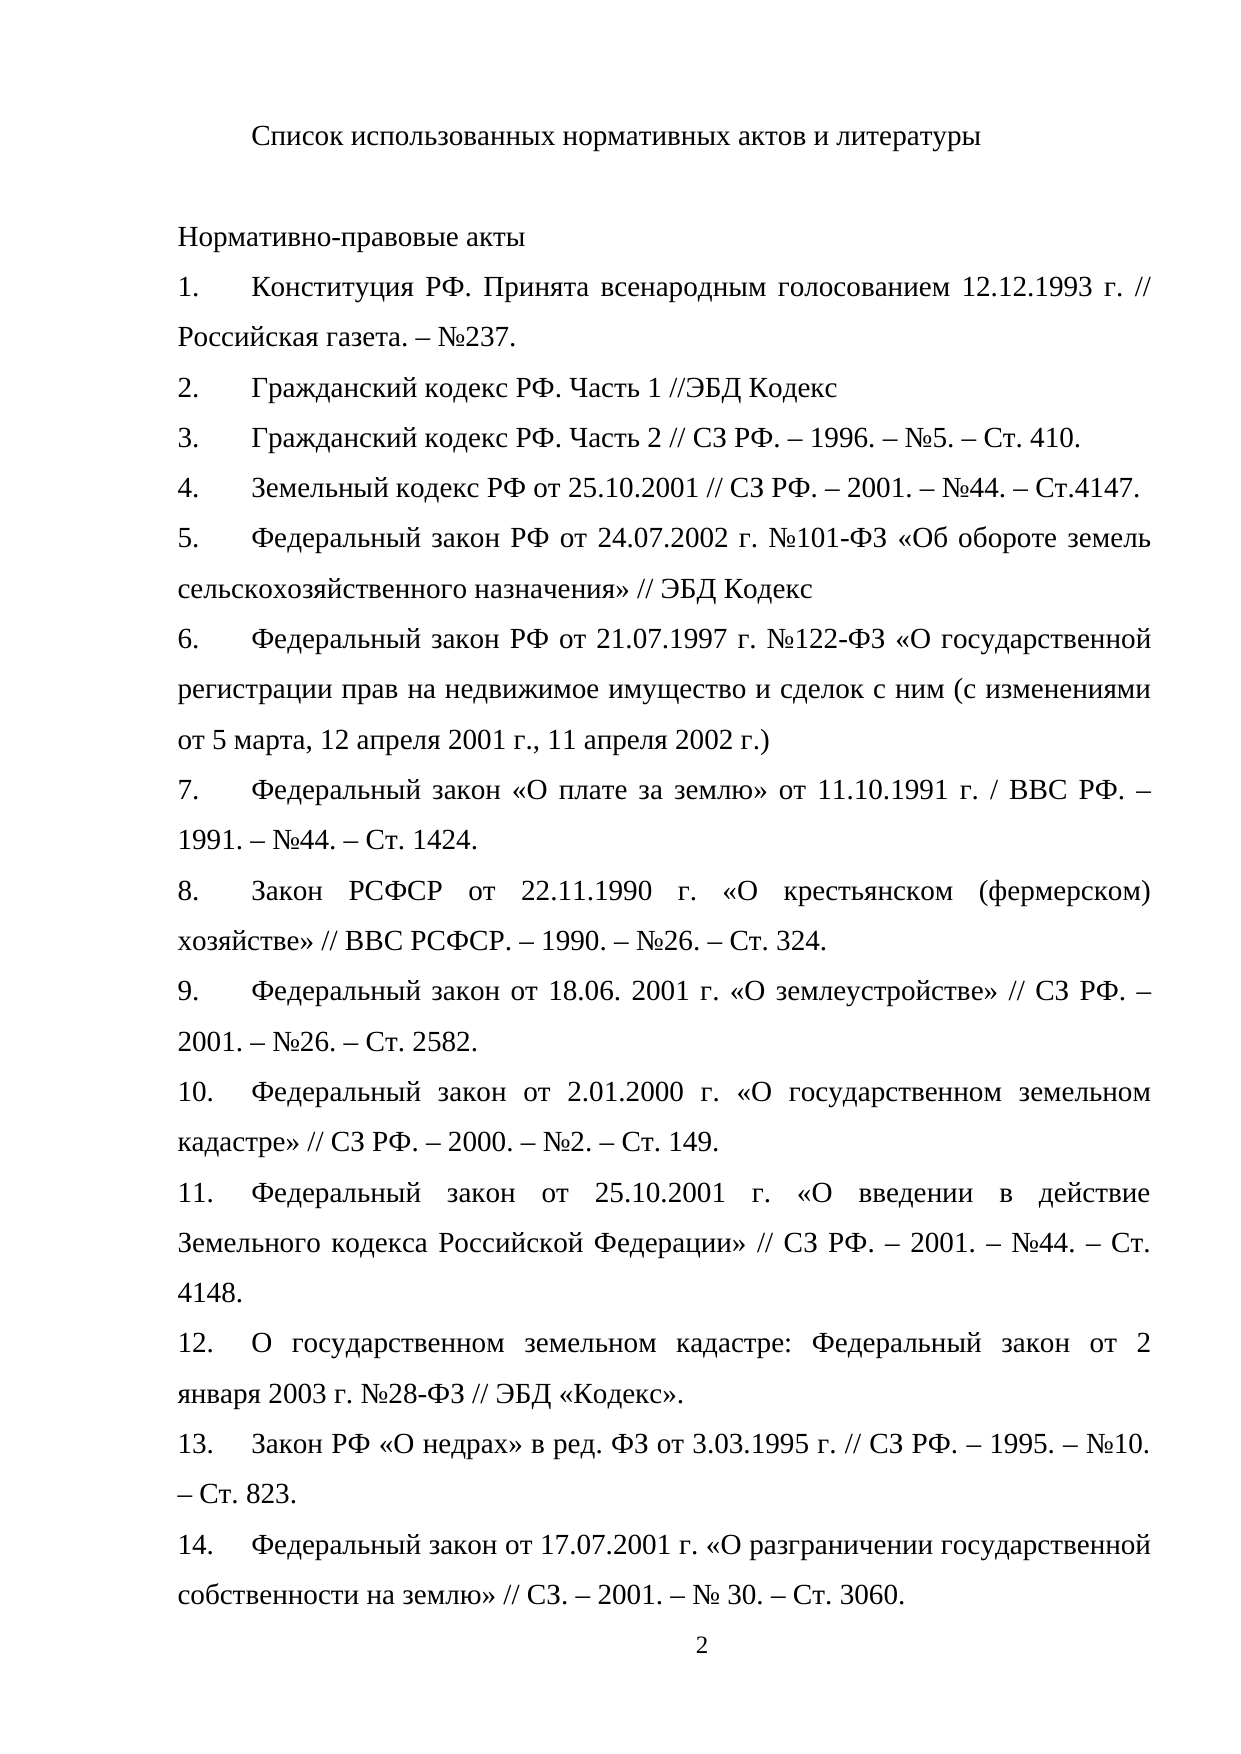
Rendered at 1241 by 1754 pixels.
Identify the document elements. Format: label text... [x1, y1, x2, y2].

list Федеральный закон от 25.10.2001 г. «О введении в действие Земельного кодекса Российской Федерации» // СЗ РФ. – 2001. – №44. – Ст. 4148. [177, 1175, 1152, 1309]
list Федеральный закон от 2.01.2000 г. «О государственном земельном кадастре» // СЗ РФ. – 2000. – №2. – Ст. 149. [177, 1074, 1152, 1158]
list Закон РСФСР от 22.11.1990 г. «О крестьянском (фермерском) хозяйстве» // ВВС РСФСР. – 1990. – №26. – Ст. 324. [177, 873, 1152, 957]
list Гражданский кодекс РФ. Часть 1 //ЭБД Кодекс [177, 370, 1152, 403]
list О государственном земельном кадастре: Федеральный закон от 2 января 2003 г. №28-ФЗ // ЭБД «Кодекс». [177, 1326, 1152, 1409]
list Федеральный закон РФ от 21.07.1997 г. №122-ФЗ «О государственной регистрации прав на недвижимое имущество и сделок с ним (с изменениями от 5 марта, 12 апреля 2001 г., 11 апреля 2002 г.) [177, 621, 1152, 755]
list Федеральный закон от 18.06. 2001 г. «О землеустройстве» // СЗ РФ. – 2001. – №26. – Ст. 2582. [177, 973, 1152, 1057]
text Список использованных нормативных актов и литературы [177, 118, 1152, 152]
list Конституция РФ. Принята всенародным голосованием 12.12.1993 г. // Российская газета. – №237. [177, 269, 1152, 353]
list Федеральный закон «О плате за землю» от 11.10.1991 г. / ВВС РФ. –1991. – №44. – Ст. 1424. [177, 772, 1152, 856]
list Земельный кодекс РФ от 25.10.2001 // СЗ РФ. – 2001. – №44. – Ст.4147. [177, 470, 1152, 504]
list Федеральный закон от 17.07.2001 г. «О разграничении государственной собственности на землю» // СЗ. – 2001. – № 30. – Ст. 3060. [177, 1527, 1152, 1611]
list Федеральный закон РФ от 24.07.2002 г. №101-ФЗ «Об обороте земель сельскохозяйственного назначения» // ЭБД Кодекс [177, 521, 1152, 604]
list Закон РФ «О недрах» в ред. ФЗ от 3.03.1995 г. // СЗ РФ. – 1995. – №10. – Ст. 823. [177, 1426, 1152, 1510]
list Гражданский кодекс РФ. Часть 2 // СЗ РФ. – 1996. – №5. – Ст. 410. [177, 420, 1152, 453]
text Нормативно-правовые акты [177, 219, 1152, 252]
